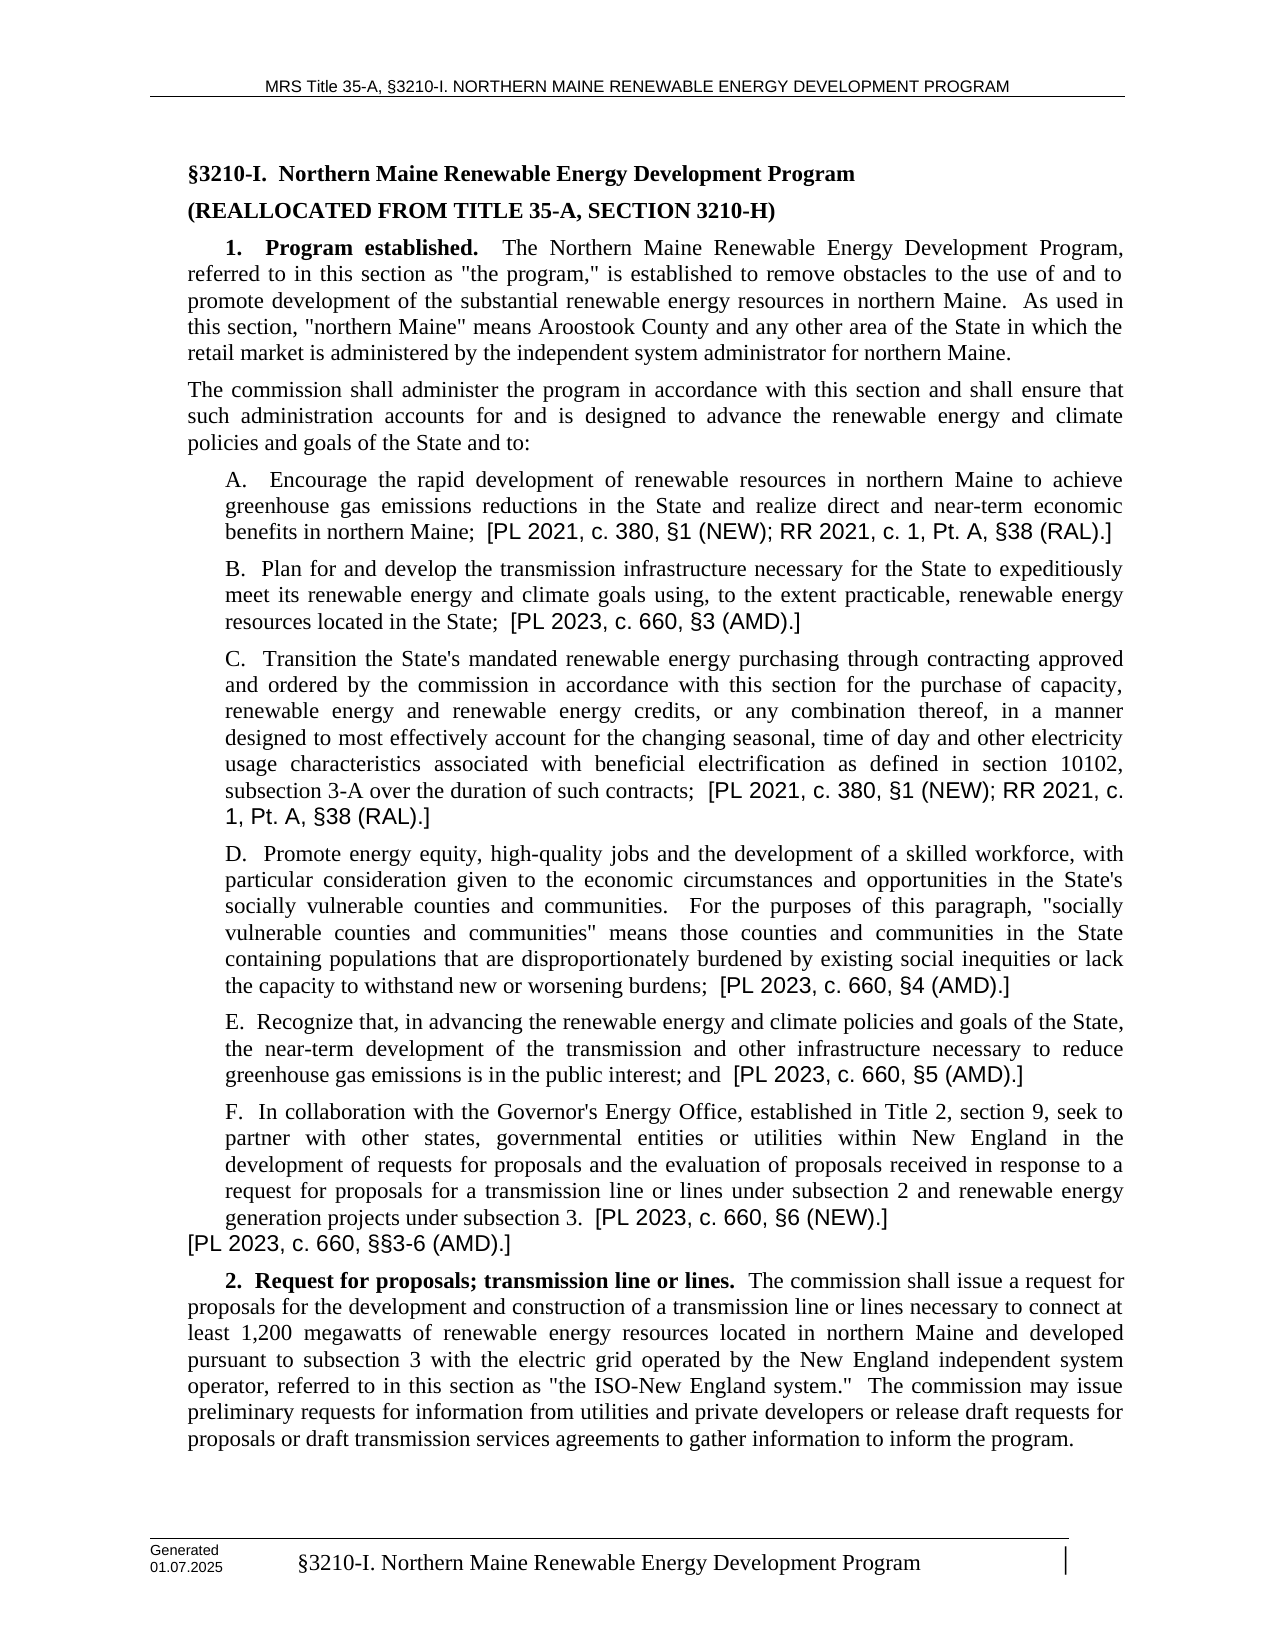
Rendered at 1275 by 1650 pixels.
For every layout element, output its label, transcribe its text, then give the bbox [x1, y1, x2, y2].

text C. Transition the State's mandated renewable energy purchasing through contracting approved and ordered by the commission in accordance with this section for the purchase of capacity, renewable energy and renewable energy credits, or any combination thereof, in a manner designed to most effectively account for the changing seasonal, time of day and other electricity usage characteristics associated with beneficial electrification as defined in section 10102, subsection 3‑A over the duration of such contracts; [PL 2021, c. 380, §1 (NEW); RR 2021, c. 1, Pt. A, §38 (RAL).] [225, 645, 1125, 829]
text B. Plan for and develop the transmission infrastructure necessary for the State to expeditiously meet its renewable energy and climate goals using, to the extent practicable, renewable energy resources located in the State; [PL 2023, c. 660, §3 (AMD).] [225, 555, 1125, 634]
text F. In collaboration with the Governor's Energy Office, established in Title 2, section 9, seek to partner with other states, governmental entities or utilities within New England in the development of requests for proposals and the evaluation of proposals received in response to a request for proposals for a transmission line or lines under subsection 2 and renewable energy generation projects under subsection 3. [PL 2023, c. 660, §6 (NEW).] [225, 1098, 1125, 1230]
text 1. Program established. The Northern Maine Renewable Energy Development Program, referred to in this section as "the program," is established to remove obstacles to the use of and to promote development of the substantial renewable energy resources in northern Maine. As used in this section, "northern Maine" means Aroostook County and any other area of the State in which the retail market is administered by the independent system administrator for northern Maine. [187, 234, 1125, 366]
text The commission shall administer the program in accordance with this section and shall ensure that such administration accounts for and is designed to advance the renewable energy and climate policies and goals of the State and to: [187, 376, 1125, 455]
text §3210-I. Northern Maine Renewable Energy Development Program [187, 160, 1125, 187]
text 2. Request for proposals; transmission line or lines. The commission shall issue a request for proposals for the development and construction of a transmission line or lines necessary to connect at least 1,200 megawatts of renewable energy resources located in northern Maine and developed pursuant to subsection 3 with the electric grid operated by the New England independent system operator, referred to in this section as "the ISO-New England system." The commission may issue preliminary requests for information from utilities and private developers or release draft requests for proposals or draft transmission services agreements to gather information to inform the program. [187, 1267, 1125, 1451]
text (REALLOCATED FROM TITLE 35-A, SECTION 3210-H) [187, 197, 1125, 223]
text D. Promote energy equity, high-quality jobs and the development of a skilled workforce, with particular consideration given to the economic circumstances and opportunities in the State's socially vulnerable counties and communities. For the purposes of this paragraph, "socially vulnerable counties and communities" means those counties and communities in the State containing populations that are disproportionately burdened by existing social inequities or lack the capacity to withstand new or worsening burdens; [PL 2023, c. 660, §4 (AMD).] [225, 840, 1125, 998]
text A. Encourage the rapid development of renewable resources in northern Maine to achieve greenhouse gas emissions reductions in the State and realize direct and near-term economic benefits in northern Maine; [PL 2021, c. 380, §1 (NEW); RR 2021, c. 1, Pt. A, §38 (RAL).] [225, 466, 1125, 545]
text E. Recognize that, in advancing the renewable energy and climate policies and goals of the State, the near-term development of the transmission and other infrastructure necessary to reduce greenhouse gas emissions is in the public interest; and [PL 2023, c. 660, §5 (AMD).] [225, 1008, 1125, 1088]
text [PL 2023, c. 660, §§3-6 (AMD).] [187, 1230, 1125, 1256]
